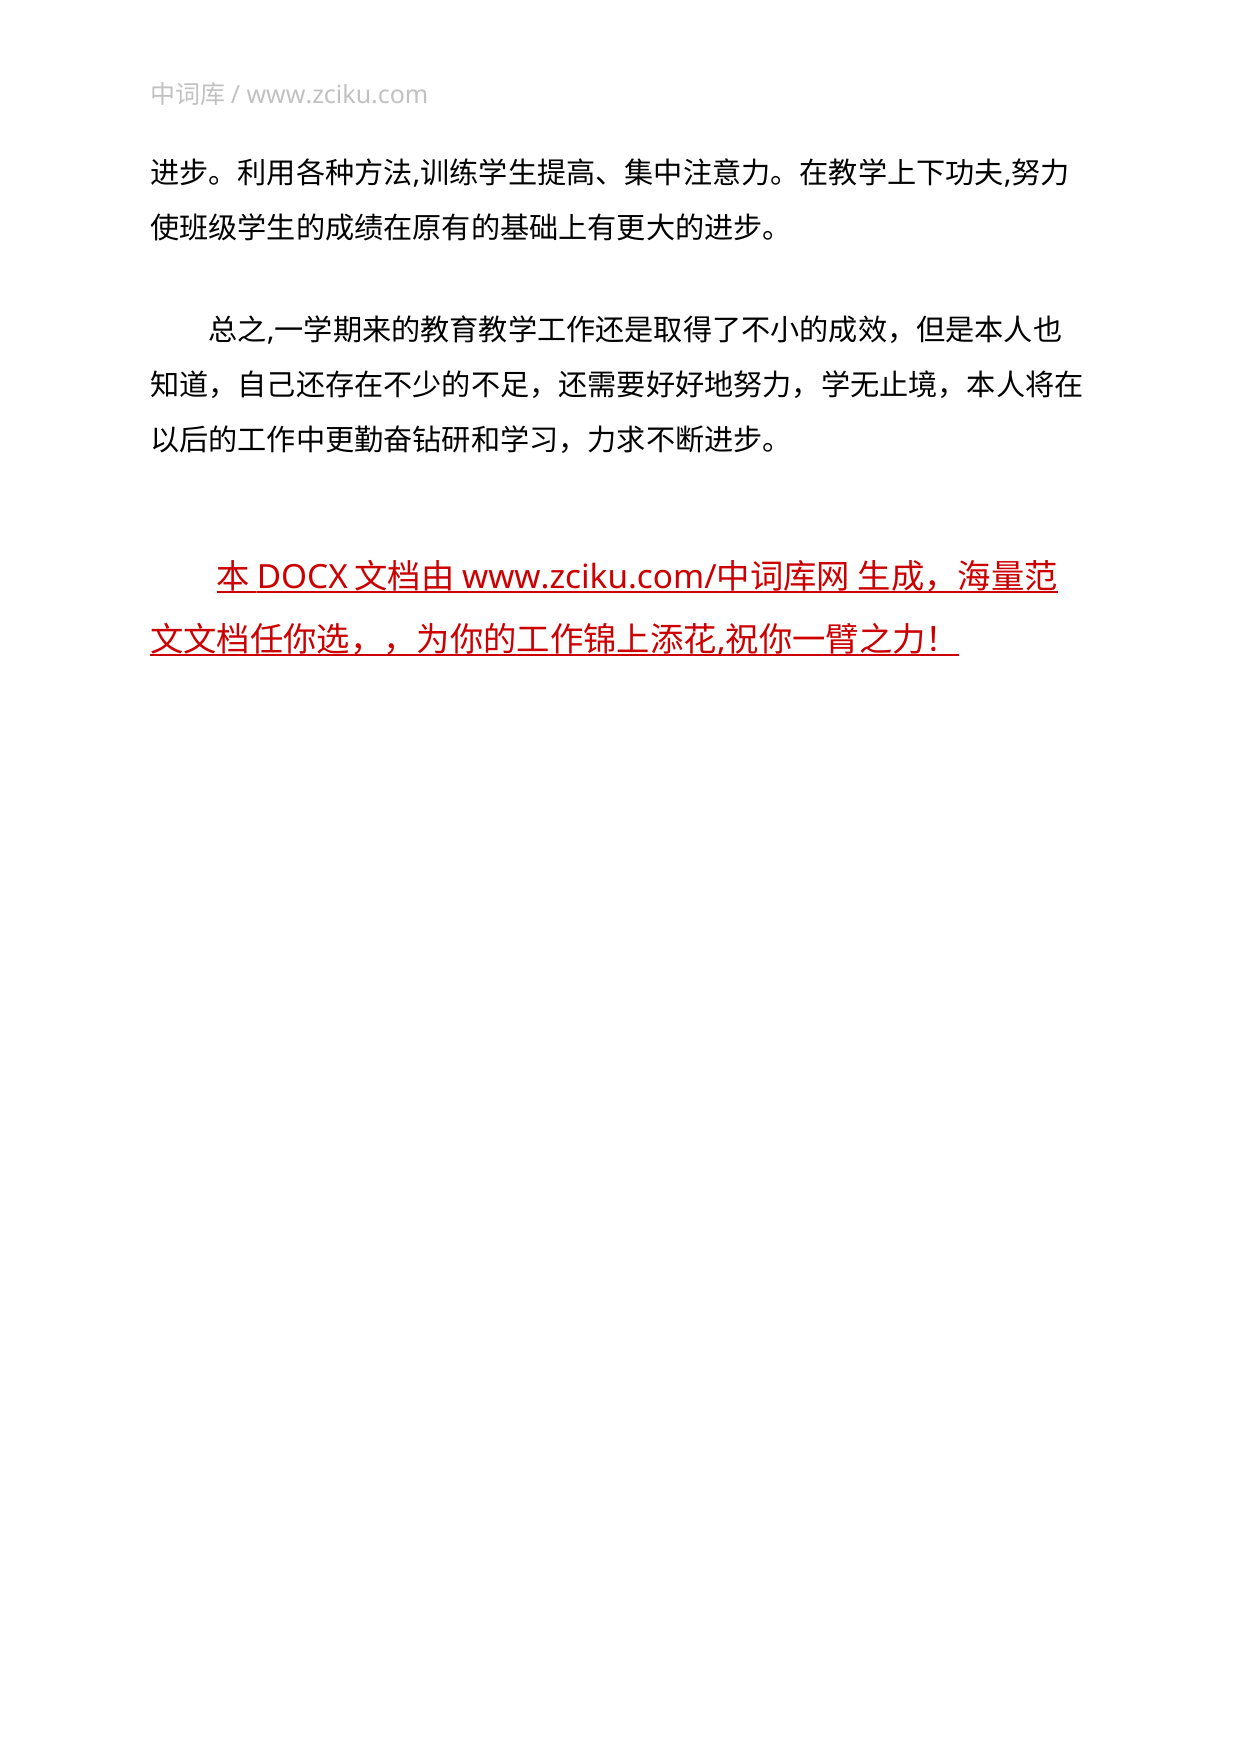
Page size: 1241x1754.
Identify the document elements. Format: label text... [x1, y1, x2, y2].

text 总之,一学期来的教育教学工作还是取得了不小的成效，但是本人也知道，自己还存在不少的不足，还需要好好地努力，学无止境，本人将在以后的工作中更勤奋钻研和学习，力求不断进步。 [150, 307, 1090, 459]
text 本DOCX文档由 www.zciku.com/中词库网 生成，海量范文文档任你选，，为你的工作锦上添花,祝你一臂之力！ [150, 550, 1090, 661]
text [150, 150, 1090, 247]
